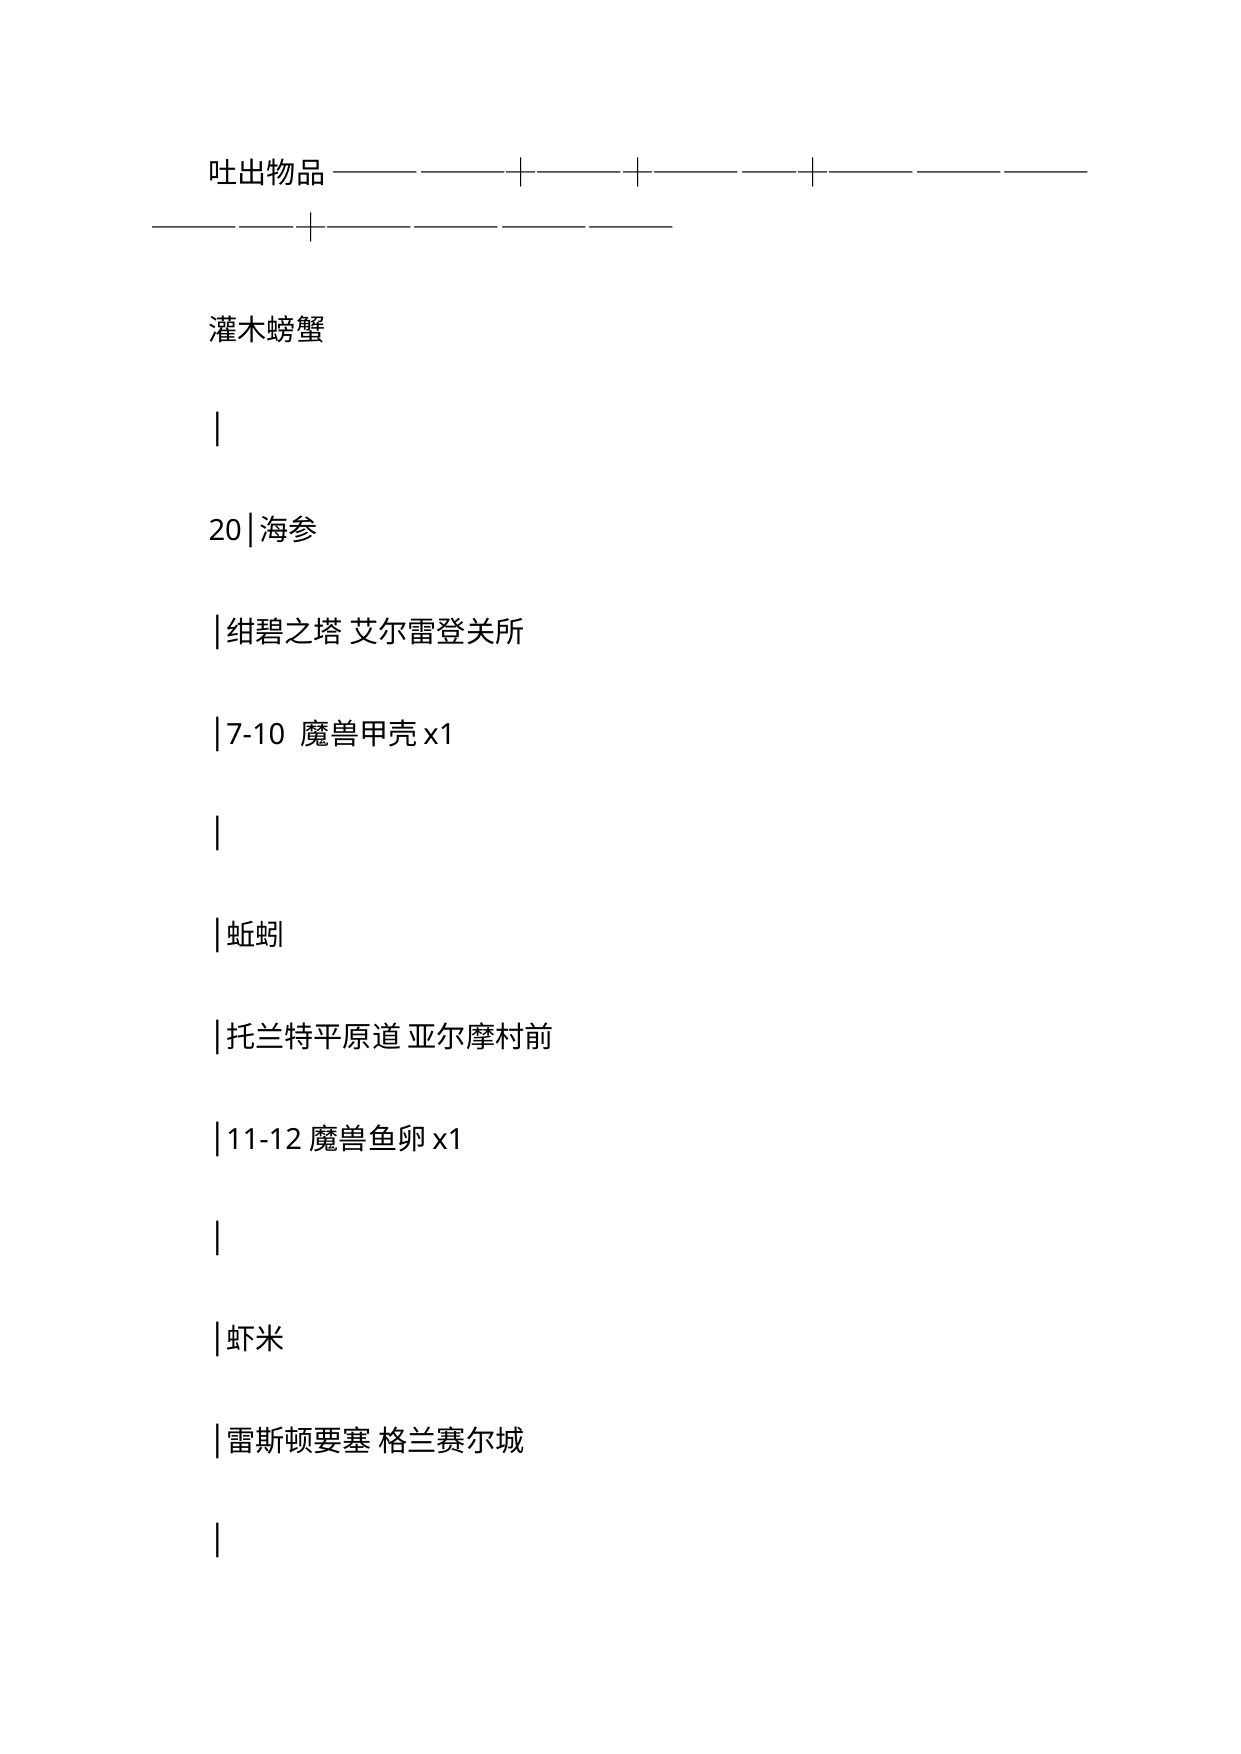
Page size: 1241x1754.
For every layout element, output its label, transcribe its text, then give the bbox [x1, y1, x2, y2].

text │ [150, 1519, 1090, 1559]
text 20│海参 [150, 507, 1090, 549]
text │ [150, 813, 1090, 852]
text 吐出物品 ——————┼———┼—————┼——————————————┼———————————— [150, 150, 1090, 247]
text │雷斯顿要塞 格兰赛尔城 [150, 1418, 1090, 1460]
text │绀碧之塔 艾尔雷登关所 [150, 609, 1090, 651]
text │托兰特平原道 亚尔摩村前 [150, 1013, 1090, 1056]
text │7-10 魔兽甲壳x1 [150, 711, 1090, 753]
text │ [150, 1217, 1090, 1257]
text │蚯蚓 [150, 911, 1090, 954]
text 灌木螃蟹 [150, 307, 1090, 349]
text │虾米 [150, 1316, 1090, 1358]
text │ [150, 408, 1090, 448]
text │11-12 魔兽鱼卵x1 [150, 1115, 1090, 1158]
